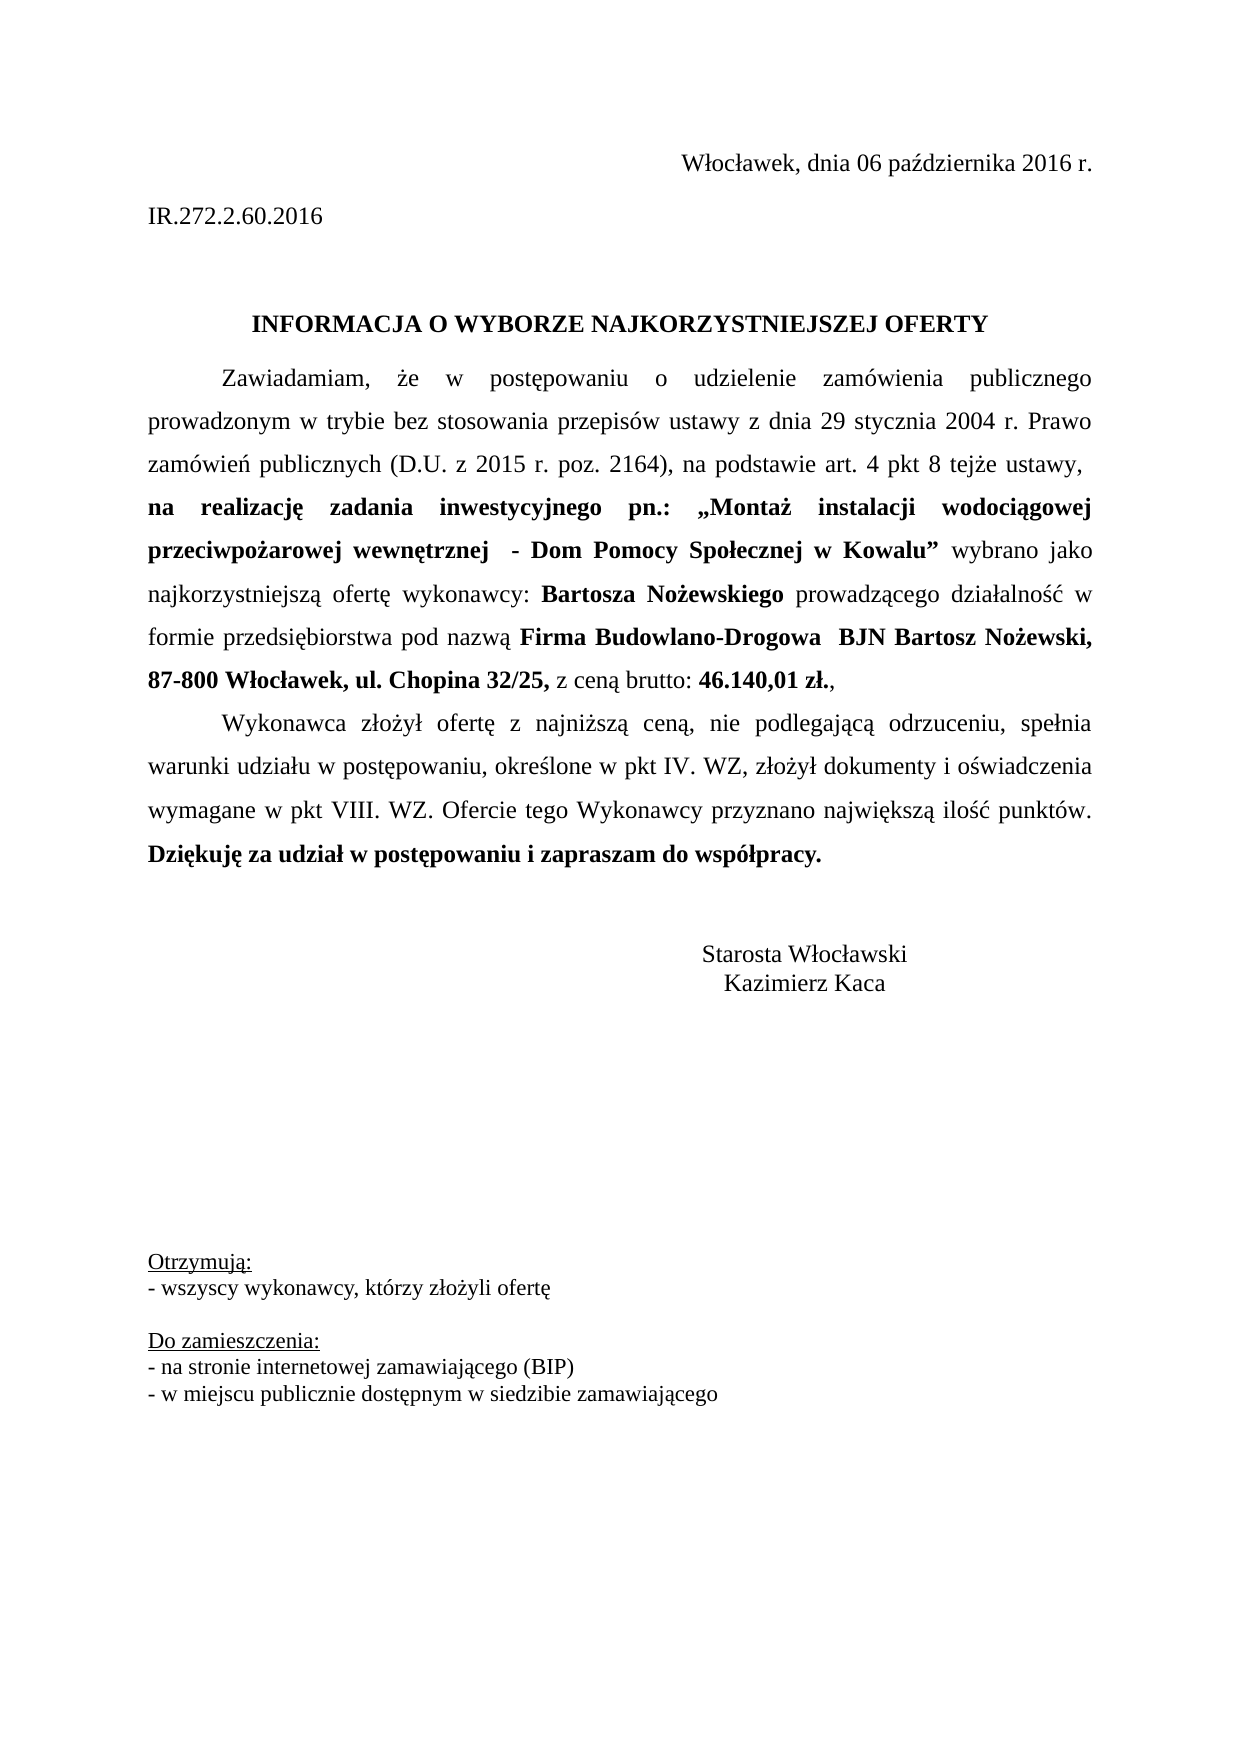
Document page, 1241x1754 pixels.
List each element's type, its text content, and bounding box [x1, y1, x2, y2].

text IR.272.2.60.2016 [148, 201, 1093, 230]
text Włocławek, dnia 06 października 2016 r. [664, 148, 1093, 176]
text Do zamieszczenia: [148, 1327, 1093, 1353]
text Wykonawca złożył ofertę z najniższą ceną, nie podlegającą odrzuceniu, spełnia warunki udziału w postępowaniu, określone w pkt IV. WZ, złożył dokumenty i oświadczenia wymagane w pkt VIII. WZ. Ofercie tego Wykonawcy przyznano największą ilość punktów. Dziękuję za udział w postępowaniu i zapraszam do współpracy. [148, 708, 1093, 868]
text INFORMACJA O WYBORZE NAJKORZYSTNIEJSZEJ OFERTY [148, 309, 1093, 338]
text - na stronie internetowej zamawiającego (BIP) [148, 1353, 1093, 1380]
text Kazimierz Kaca [148, 968, 1093, 997]
text - w miejscu publicznie dostępnym w siedzibie zamawiającego [148, 1380, 1093, 1406]
text Starosta Włocławski [148, 939, 1093, 968]
text Zawiadamiam, że w postępowaniu o udzielenie zamówienia publicznego prowadzonym w trybie bez stosowania przepisów ustawy z dnia 29 stycznia 2004 r. Prawo zamówień publicznych (D.U. z 2015 r. poz. 2164), na podstawie art. 4 pkt 8 tejże ustawy, na realizację zadania inwestycyjnego pn.: „Montaż instalacji wodociągowej przeciwpożarowej wewnętrznej - Dom Pomocy Społecznej w Kowalu” wybrano jako najkorzystniejszą ofertę wykonawcy: Bartosza Nożewskiego prowadzącego działalność w formie przedsiębiorstwa pod nazwą Firma Budowlano-Drogowa BJN Bartosz Nożewski, 87-800 Włocławek, ul. Chopina 32/25, z ceną brutto: 46.140,01 zł., [148, 363, 1093, 694]
text - wszyscy wykonawcy, którzy złożyli ofertę [148, 1274, 1093, 1301]
text Otrzymują: [148, 1248, 1093, 1274]
